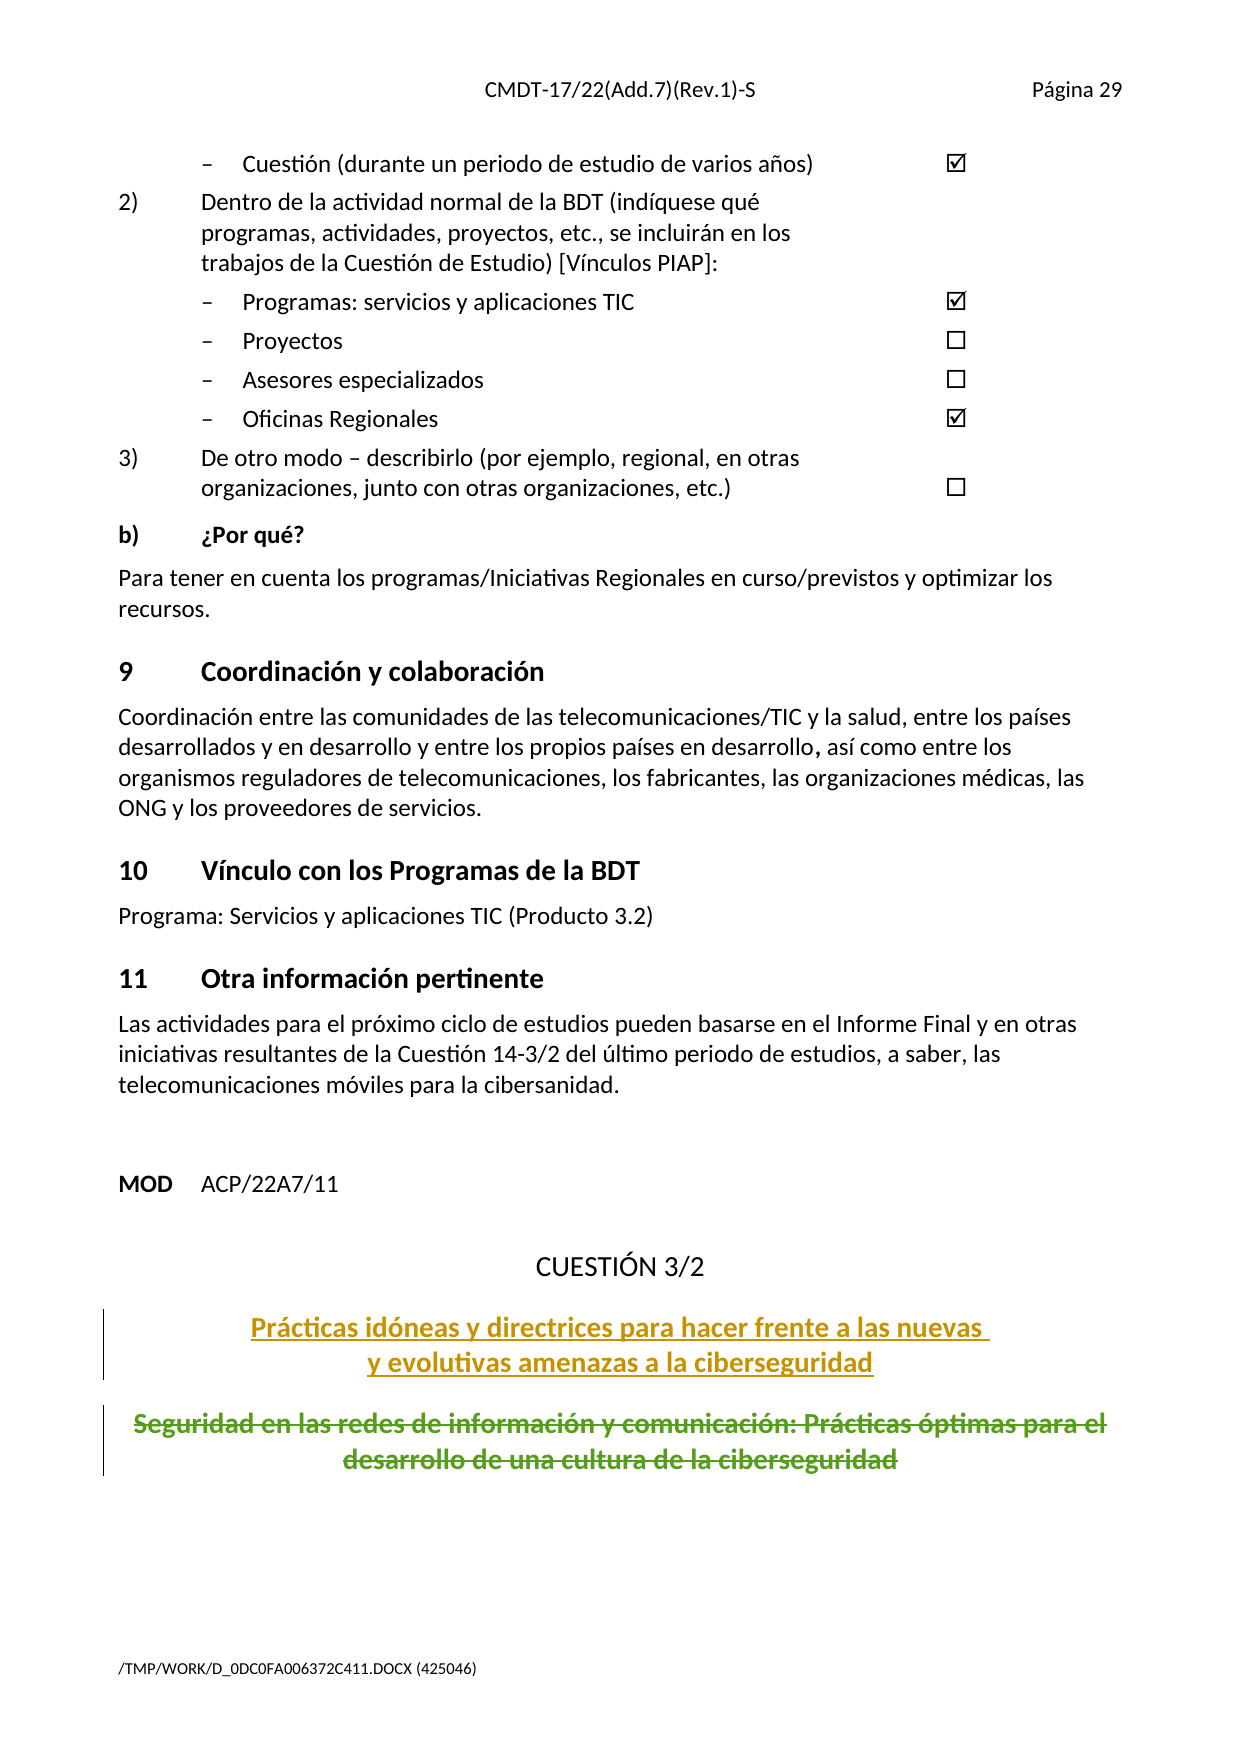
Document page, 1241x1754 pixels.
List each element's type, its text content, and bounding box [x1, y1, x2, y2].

text Para tener en cuenta los programas/Iniciativas Regionales en curso/previstos y optimizar los recursos. [118, 563, 1122, 624]
text CUESTIÓN 3/2 [118, 1248, 1122, 1284]
text MOD ACP/22A7/11 [118, 1168, 1122, 1198]
text – Programas: servicios y aplicaciones TIC [201, 286, 1122, 317]
text – Cuestión (durante un periodo de estudio de varios años) [201, 148, 1122, 178]
text – Asesores especializados [201, 364, 1122, 395]
text 3) De otro modo – describirlo (por ejemplo, regional, en otras organizaciones, junto con otras organizaciones, etc.) [118, 442, 1122, 503]
subtitle 11 Otra información pertinente [118, 960, 1122, 996]
subtitle 9 Coordinación y colaboración [118, 653, 1122, 688]
text Coordinación entre las comunidades de las telecomunicaciones/TIC y la salud, entre los países desarrollados y en desarrollo y entre los propios países en desarrollo, así como entre los organismos reguladores de telecomunicaciones, los fabricantes, las organizaciones médicas, las ONG y los proveedores de servicios. [118, 701, 1122, 823]
text Programa: Servicios y aplicaciones TIC (Producto 3.2) [118, 900, 1122, 931]
subtitle b) ¿Por qué? [118, 519, 1122, 550]
text – Proyectos [201, 325, 1122, 356]
text Las actividades para el próximo ciclo de estudios pueden basarse en el Informe Final y en otras iniciativas resultantes de la Cuestión 14-3/2 del último periodo de estudios, a saber, las telecomunicaciones móviles para la cibersanidad. [118, 1008, 1122, 1100]
subtitle 10 Vínculo con los Programas de la BDT [118, 852, 1122, 888]
text – Oficinas Regionales [201, 403, 1122, 433]
text 2) Dentro de la actividad normal de la BDT (indíquese qué programas, actividades, proyectos, etc., se incluirán en los trabajos de la Cuestión de Estudio) [Vínculos PIAP]: [118, 187, 1122, 278]
